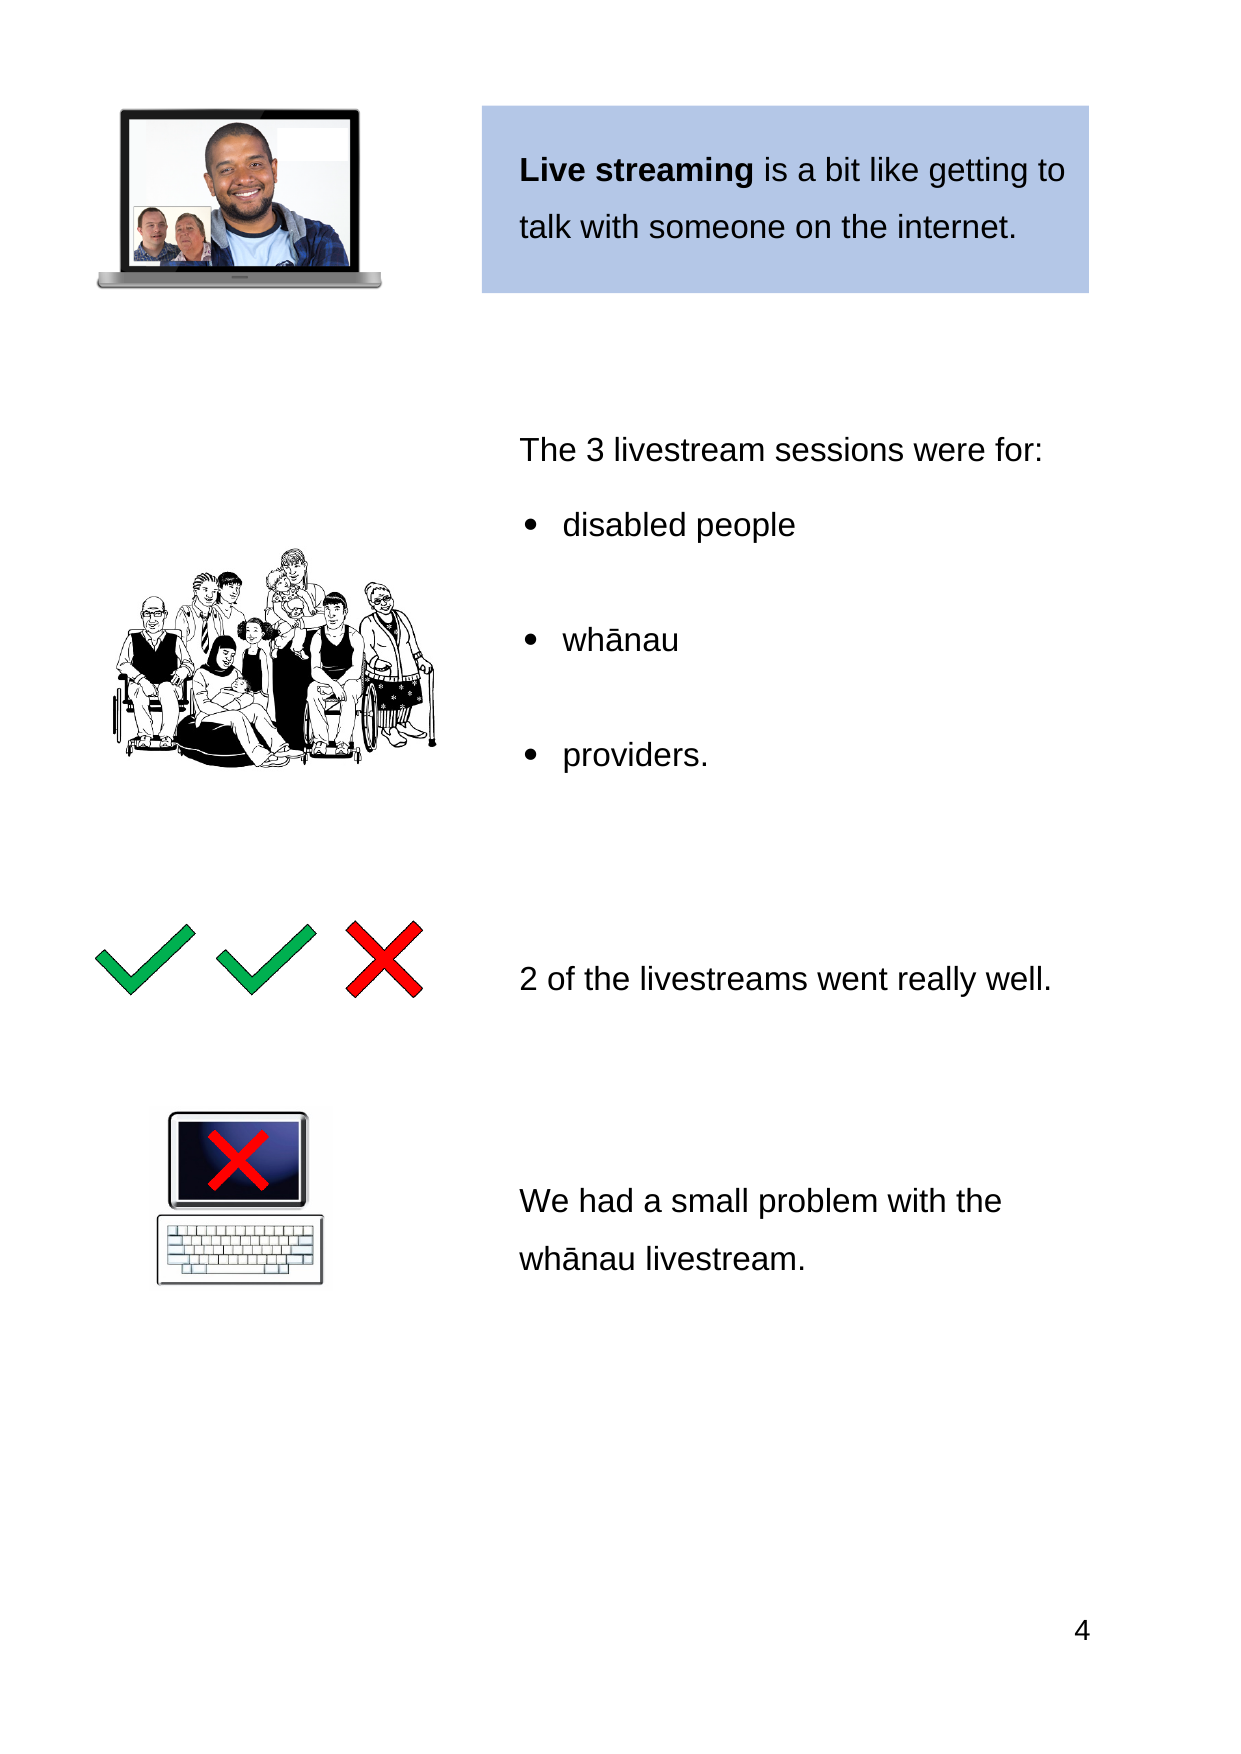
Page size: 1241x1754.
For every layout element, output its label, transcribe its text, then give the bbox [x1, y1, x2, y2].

list disabled people [525, 505, 1090, 543]
text We had a small problem with the whānau livestream. [519, 1181, 1090, 1277]
picture [332, 907, 436, 1011]
picture [214, 907, 318, 1011]
text Live streaming is a bit like getting to talk with someone on the internet. [519, 150, 1090, 246]
text 2 of the livestreams went really well. [519, 958, 1090, 997]
picture [92, 52, 387, 346]
picture [104, 546, 441, 776]
text The 3 livestream sessions were for: [519, 430, 1090, 469]
list providers. [525, 736, 1090, 774]
picture [93, 907, 197, 1011]
list whānau [525, 620, 1090, 659]
picture [148, 1106, 333, 1291]
